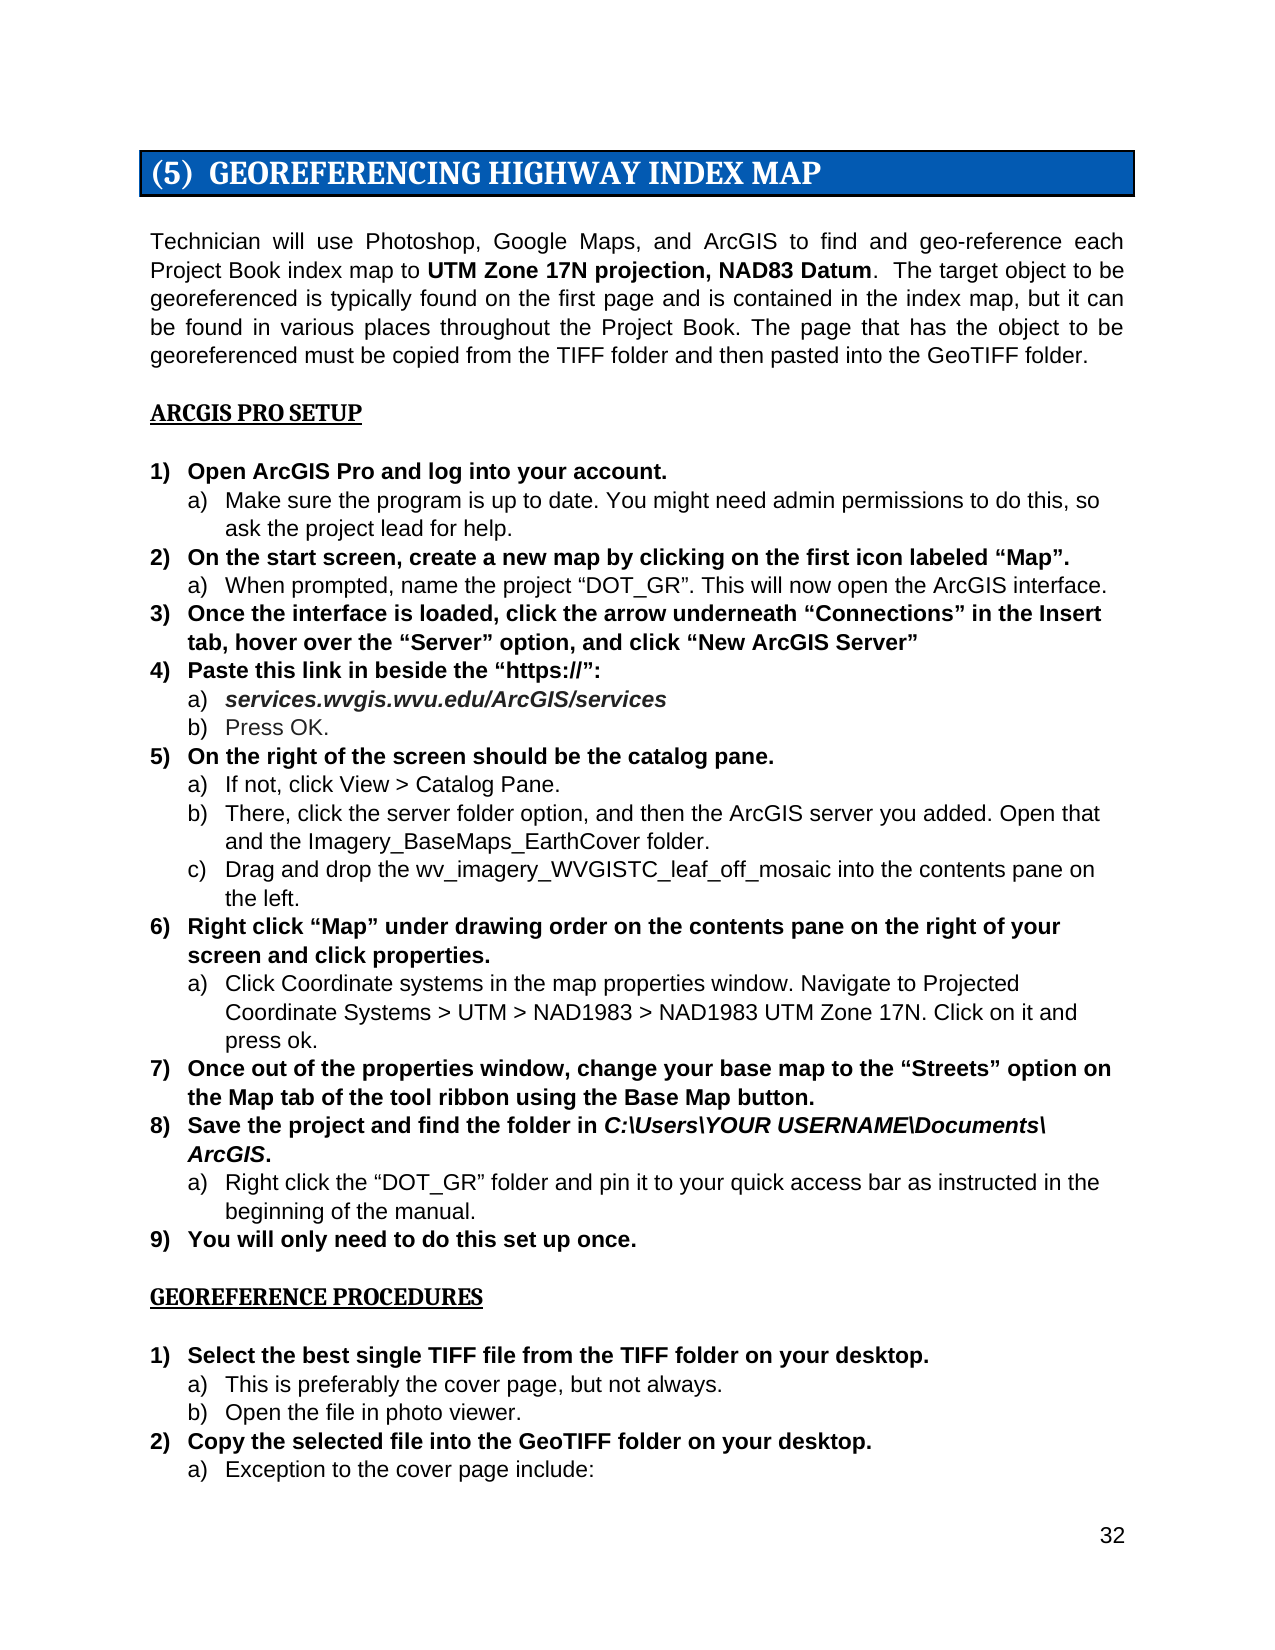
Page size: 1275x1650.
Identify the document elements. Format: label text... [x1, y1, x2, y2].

subtitle ARCGIS PRO SETUP [150, 399, 1125, 427]
list Drag and drop the wv_imagery_WVGISTC_leaf_off_mosaic into the contents pane on the left. [187, 856, 1125, 911]
list services.wvgis.wvu.edu/ArcGIS/services [187, 686, 1125, 712]
list Press OK. [187, 714, 1125, 741]
list Once out of the properties window, change your base map to the “Streets” option on the Map tab of the tool ribbon using the Base Map button. [150, 1055, 1125, 1110]
list Save the project and find the folder in C:\Users\YOUR USERNAME\Documents\ArcGIS. [150, 1112, 1125, 1167]
list Make sure the program is up to date. You might need admin permissions to do this, so ask the project lead for help. [187, 487, 1125, 541]
list Click Coordinate systems in the map properties window. Navigate to Projected Coordinate Systems > UTM > NAD1983 > NAD1983 UTM Zone 17N. Click on it and press ok. [187, 970, 1125, 1053]
list Open ArcGIS Pro and log into your account. [150, 458, 1125, 484]
list You will only need to do this set up once. [150, 1226, 1125, 1252]
list Copy the selected file into the GeoTIFF folder on your desktop. [150, 1428, 1125, 1454]
list There, click the server folder option, and then the ArcGIS server you added. Open that and the Imagery_BaseMaps_EarthCover folder. [187, 799, 1125, 854]
list When prompted, name the project “DOT_GR”. This will now open the ArcGIS interface. [187, 572, 1125, 598]
list If not, click View > Catalog Pane. [187, 771, 1125, 797]
subtitle GEOREFERENCE PROCEDURES [150, 1283, 1125, 1312]
list Once the interface is loaded, click the arrow underneath “Connections” in the Insert tab, hover over the “Server” option, and click “New ArcGIS Server” [150, 600, 1125, 655]
list Exception to the cover page include: [187, 1456, 1125, 1482]
list Select the best single TIFF file from the TIFF folder on your desktop. [150, 1342, 1125, 1369]
list On the start screen, create a new map by clicking on the first icon labeled “Map”. [150, 543, 1125, 570]
list Paste this link in beside the “https://”: [150, 657, 1125, 684]
text Technician will use Photoshop, Google Maps, and ArcGIS to find and geo-reference each Project Book index map to UTM Zone 17N projection, NAD83 Datum. The target object to be georeferenced is typically found on the first page and is contained in the index map, but it can be found in various places throughout the Project Book. The page that has the object to be georeferenced must be copied from the TIFF folder and then pasted into the GeoTIFF folder. [150, 200, 1125, 368]
subtitle (5) GEOREFERENCING HIGHWAY INDEX MAP [142, 152, 1133, 194]
list This is preferably the cover page, but not always. [187, 1371, 1125, 1397]
list Right click the “DOT_GR” folder and pin it to your quick access bar as instructed in the beginning of the manual. [187, 1169, 1125, 1224]
list On the right of the screen should be the catalog pane. [150, 743, 1125, 769]
list Open the file in photo viewer. [187, 1399, 1125, 1426]
list Right click “Map” under drawing order on the contents pane on the right of your screen and click properties. [150, 913, 1125, 968]
